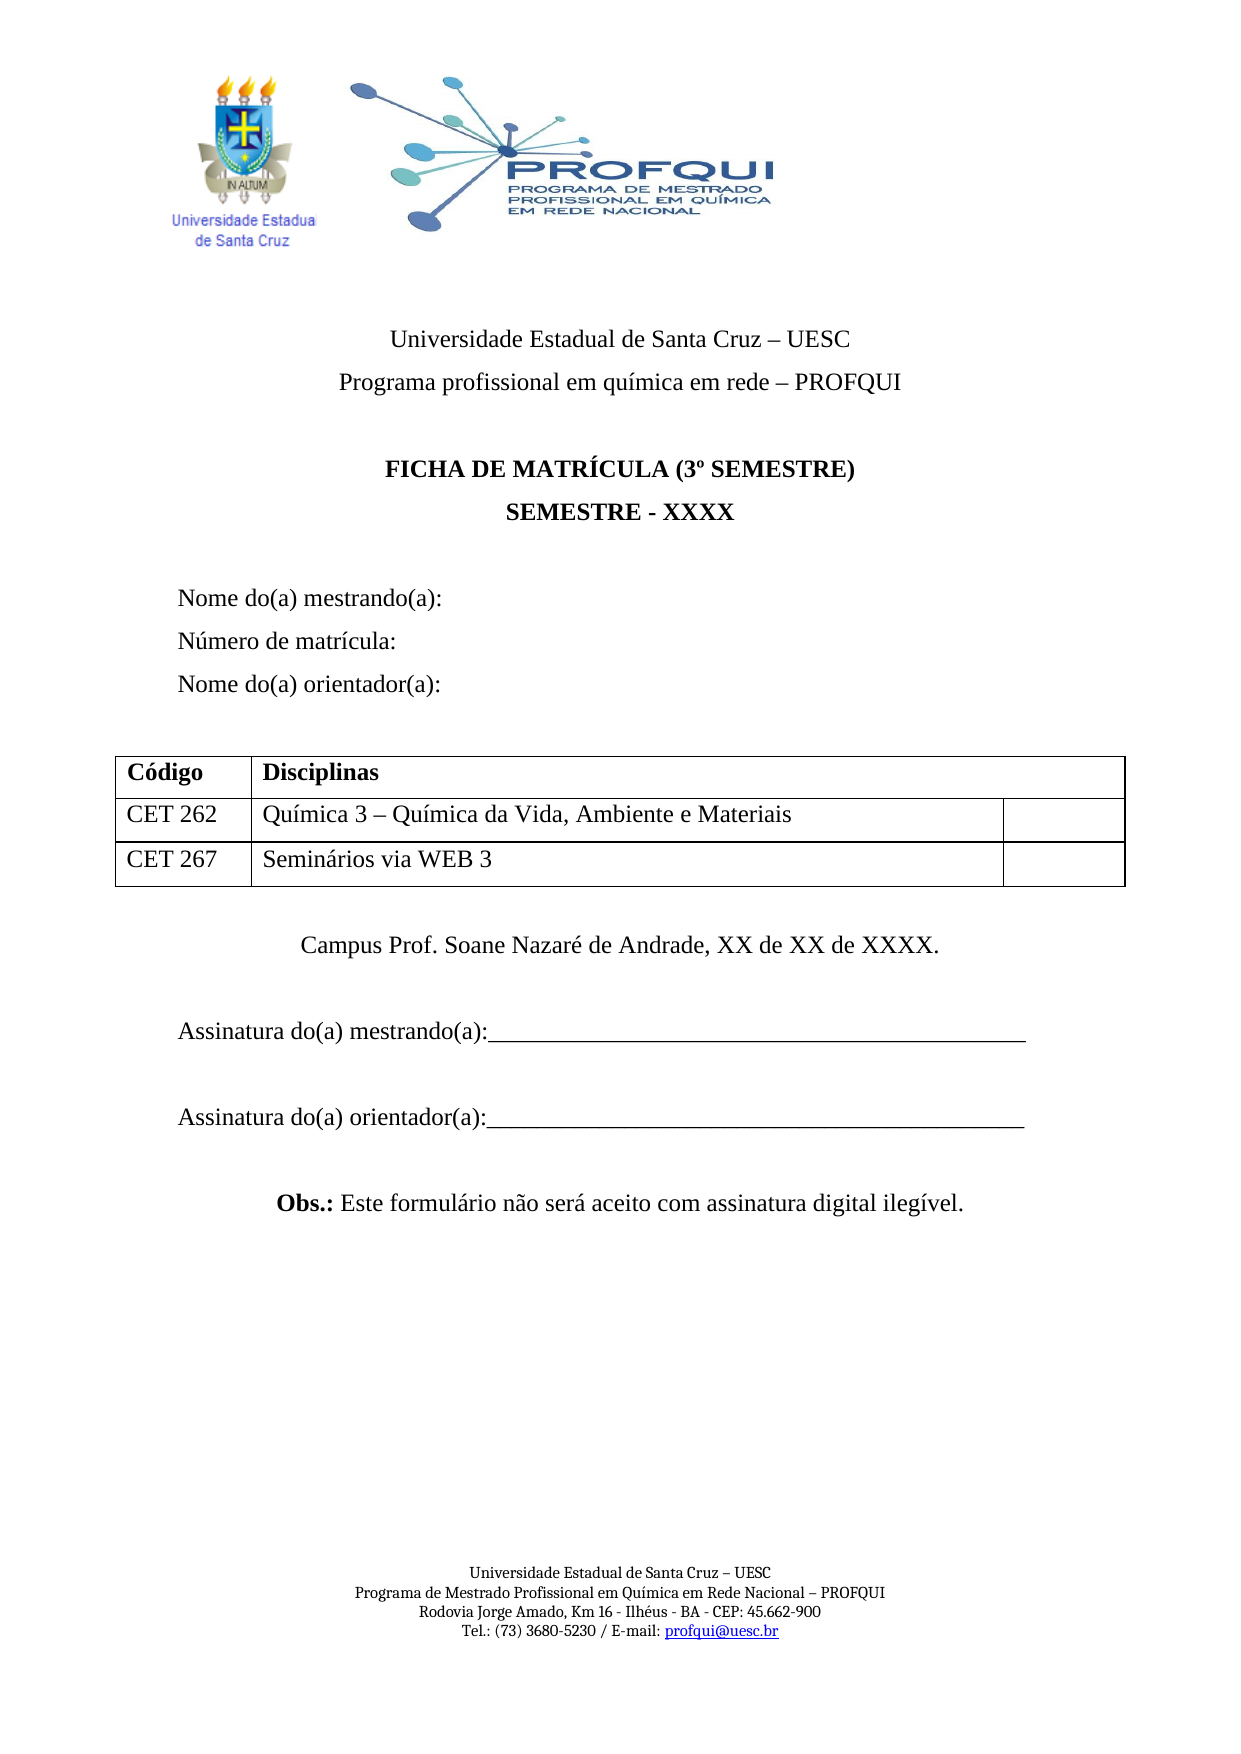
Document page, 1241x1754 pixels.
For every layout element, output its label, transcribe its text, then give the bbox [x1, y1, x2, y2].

text Obs.: Este formulário não será aceito com assinatura digital ilegível. [177, 1188, 1063, 1217]
text Nome do(a) orientador(a): [177, 669, 1063, 698]
table_cell CET 262 [116, 799, 251, 841]
text SEMESTRE - XXXX [177, 497, 1063, 526]
table_cell Seminários via WEB 3 [252, 843, 1003, 886]
text Campus Prof. Soane Nazaré de Andrade, XX de XX de XXXX. [177, 930, 1063, 958]
table_cell CET 267 [116, 843, 251, 886]
table_cell [1004, 799, 1124, 841]
table_header Disciplinas [252, 757, 1124, 797]
text FICHA DE MATRÍCULA (3º SEMESTRE) [177, 454, 1063, 482]
table_cell Química 3 – Química da Vida, Ambiente e Materiais [252, 799, 1003, 841]
text Número de matrícula: [177, 626, 1063, 655]
text Programa profissional em química em rede – PROFQUI [177, 367, 1063, 396]
picture [165, 75, 924, 282]
text Universidade Estadual de Santa Cruz – UESC [177, 324, 1063, 353]
text Assinatura do(a) orientador(a):___________________________________________ [177, 1102, 1063, 1131]
table_header Código [116, 757, 251, 797]
table_cell [1004, 843, 1124, 886]
text Nome do(a) mestrando(a): [177, 583, 1063, 612]
text Assinatura do(a) mestrando(a):___________________________________________ [177, 1016, 1063, 1045]
